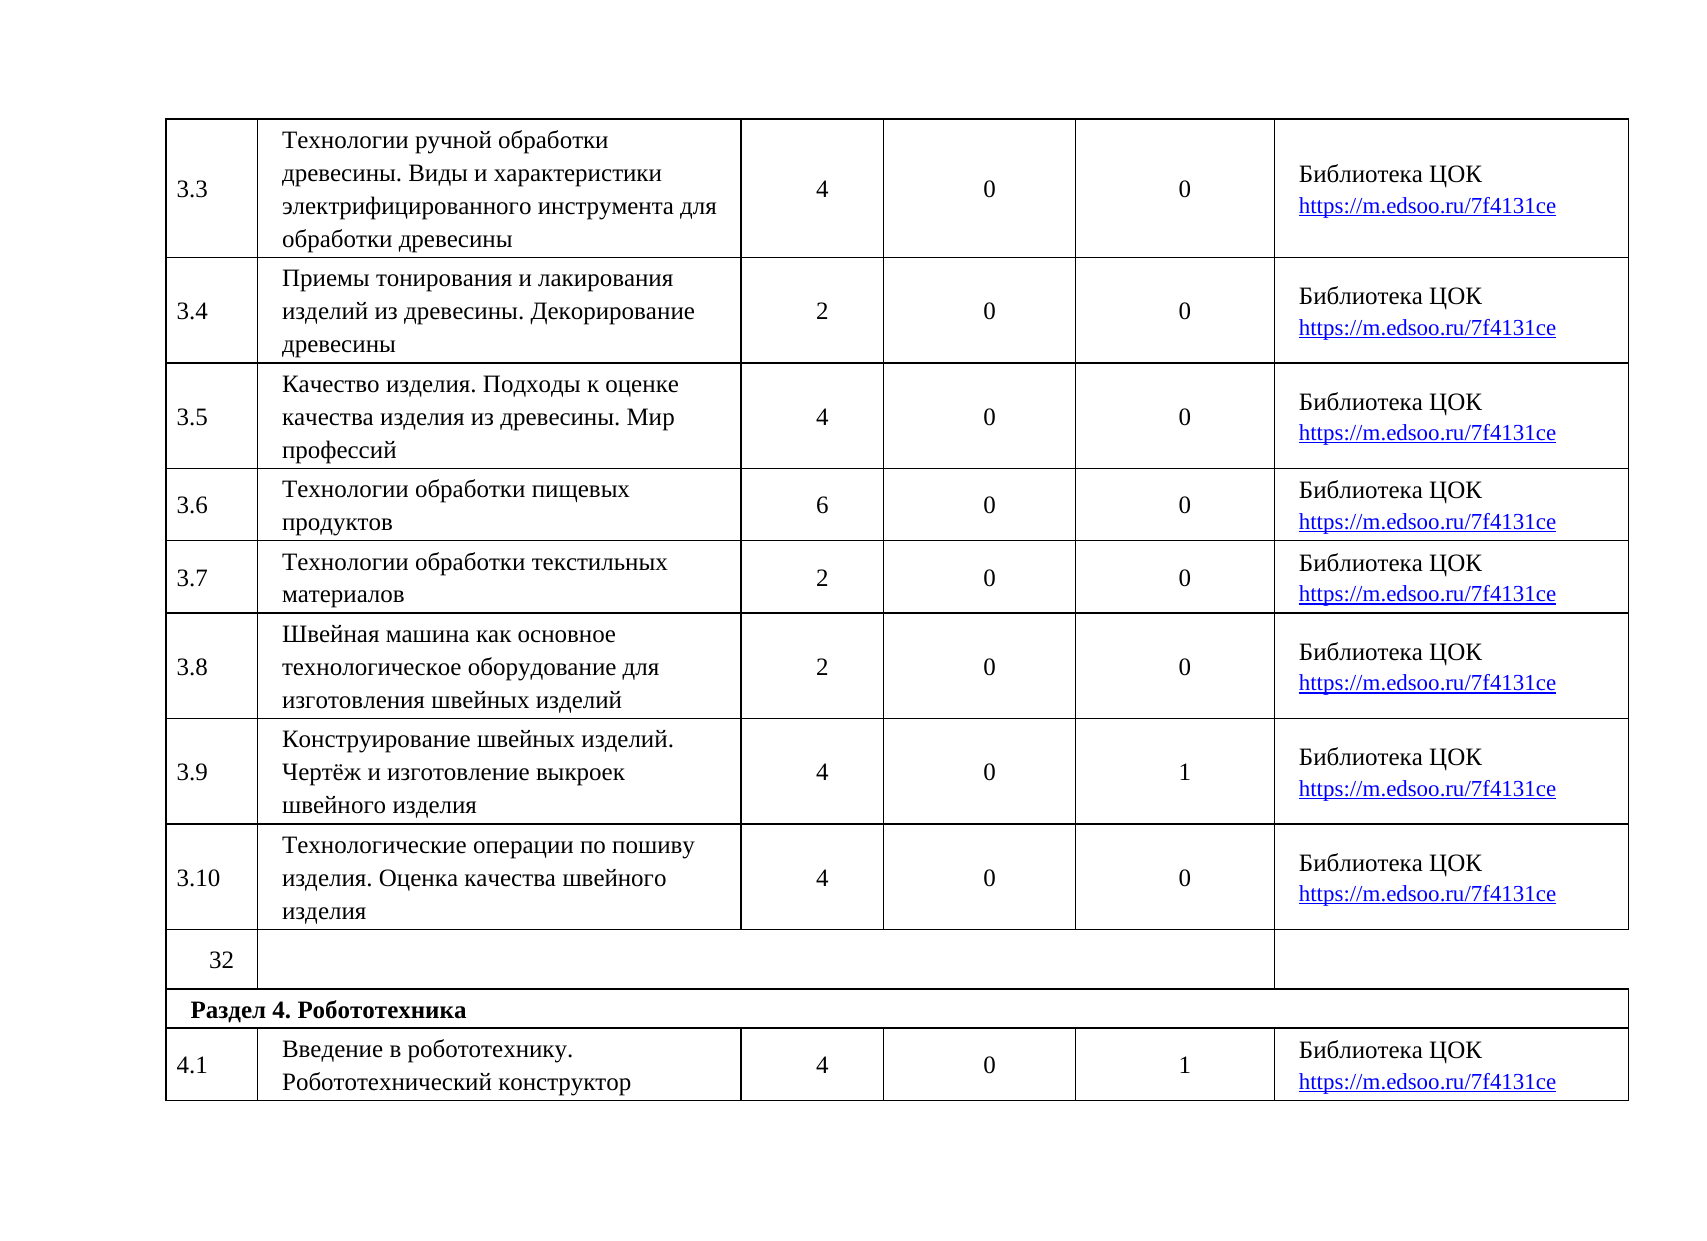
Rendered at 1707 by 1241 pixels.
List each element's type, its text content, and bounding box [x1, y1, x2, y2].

table_cell 0 [884, 614, 1075, 718]
table_cell 0 [1076, 258, 1274, 362]
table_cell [1275, 120, 1628, 257]
table_cell Библиотека ЦОК https://m.edsoo.ru/7f4131ce [1275, 719, 1628, 823]
table_cell 0 [1076, 541, 1274, 612]
table_cell 0 [884, 825, 1075, 928]
table_cell 1 [1076, 1029, 1274, 1100]
table_cell 2 [742, 541, 883, 612]
table_cell 6 [742, 469, 883, 540]
table_cell 3.10 [167, 825, 257, 928]
table_cell 0 [1076, 614, 1274, 718]
table_cell 0 [884, 258, 1075, 362]
table_cell 0 [1076, 120, 1274, 257]
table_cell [1275, 1029, 1628, 1100]
table_cell 2 [742, 258, 883, 362]
table_cell 3.4 [167, 258, 257, 362]
table_cell Введение в робототехнику. Робототехнический конструктор [258, 1029, 740, 1100]
table_cell 0 [1076, 469, 1274, 540]
table_cell Приемы тонирования и лакирования изделий из древесины. Декорирование древесины [258, 258, 740, 362]
table_cell 3.7 [167, 541, 257, 612]
table_cell 1 [1076, 719, 1274, 823]
table_cell Качество изделия. Подходы к оценке качества изделия из древесины. Мир профессий [258, 364, 740, 467]
table_cell 3.3 [167, 120, 257, 257]
table_cell 0 [884, 719, 1075, 823]
table_cell Библиотека ЦОК https://m.edsoo.ru/7f4131ce [1275, 469, 1628, 540]
table_cell 0 [1076, 825, 1274, 928]
table_cell 0 [884, 541, 1075, 612]
table_cell 3.9 [167, 719, 257, 823]
table_cell 2 [742, 614, 883, 718]
table_cell 4.1 [167, 1029, 257, 1100]
table_cell Библиотека ЦОК https://m.edsoo.ru/7f4131ce [1275, 364, 1628, 467]
table_cell 4 [742, 719, 883, 823]
table_cell 0 [884, 120, 1075, 257]
table_cell 4 [742, 1029, 883, 1100]
table_cell 4 [742, 825, 883, 928]
table_cell Раздел 4. Робототехника [167, 990, 1628, 1027]
table_cell 0 [884, 364, 1075, 467]
table_cell Библиотека ЦОК https://m.edsoo.ru/7f4131ce [1275, 614, 1628, 718]
table_cell 4 [742, 364, 883, 467]
table_cell Библиотека ЦОК https://m.edsoo.ru/7f4131ce [1275, 258, 1628, 362]
table_cell Библиотека ЦОК https://m.edsoo.ru/7f4131ce [1275, 541, 1628, 612]
table_cell 32 [167, 930, 257, 988]
table_cell 0 [1076, 364, 1274, 467]
table_cell Технологии ручной обработки древесины. Виды и характеристики электрифицированного инструмента для обработки древесины [258, 120, 740, 257]
table_cell Швейная машина как основное технологическое оборудование для изготовления швейных изделий [258, 614, 740, 718]
table_cell 0 [884, 469, 1075, 540]
table_cell Технологии обработки пищевых продуктов [258, 469, 740, 540]
table_cell 3.8 [167, 614, 257, 718]
table_cell Технологические операции по пошиву изделия. Оценка качества швейного изделия [258, 825, 740, 928]
table_cell [258, 930, 1274, 988]
table_cell Конструирование швейных изделий. Чертёж и изготовление выкроек швейного изделия [258, 719, 740, 823]
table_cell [1275, 825, 1628, 928]
table_cell Технологии обработки текстильных материалов [258, 541, 740, 612]
table_cell 4 [742, 120, 883, 257]
table_cell 0 [884, 1029, 1075, 1100]
table_cell 3.5 [167, 364, 257, 467]
table_cell 3.6 [167, 469, 257, 540]
